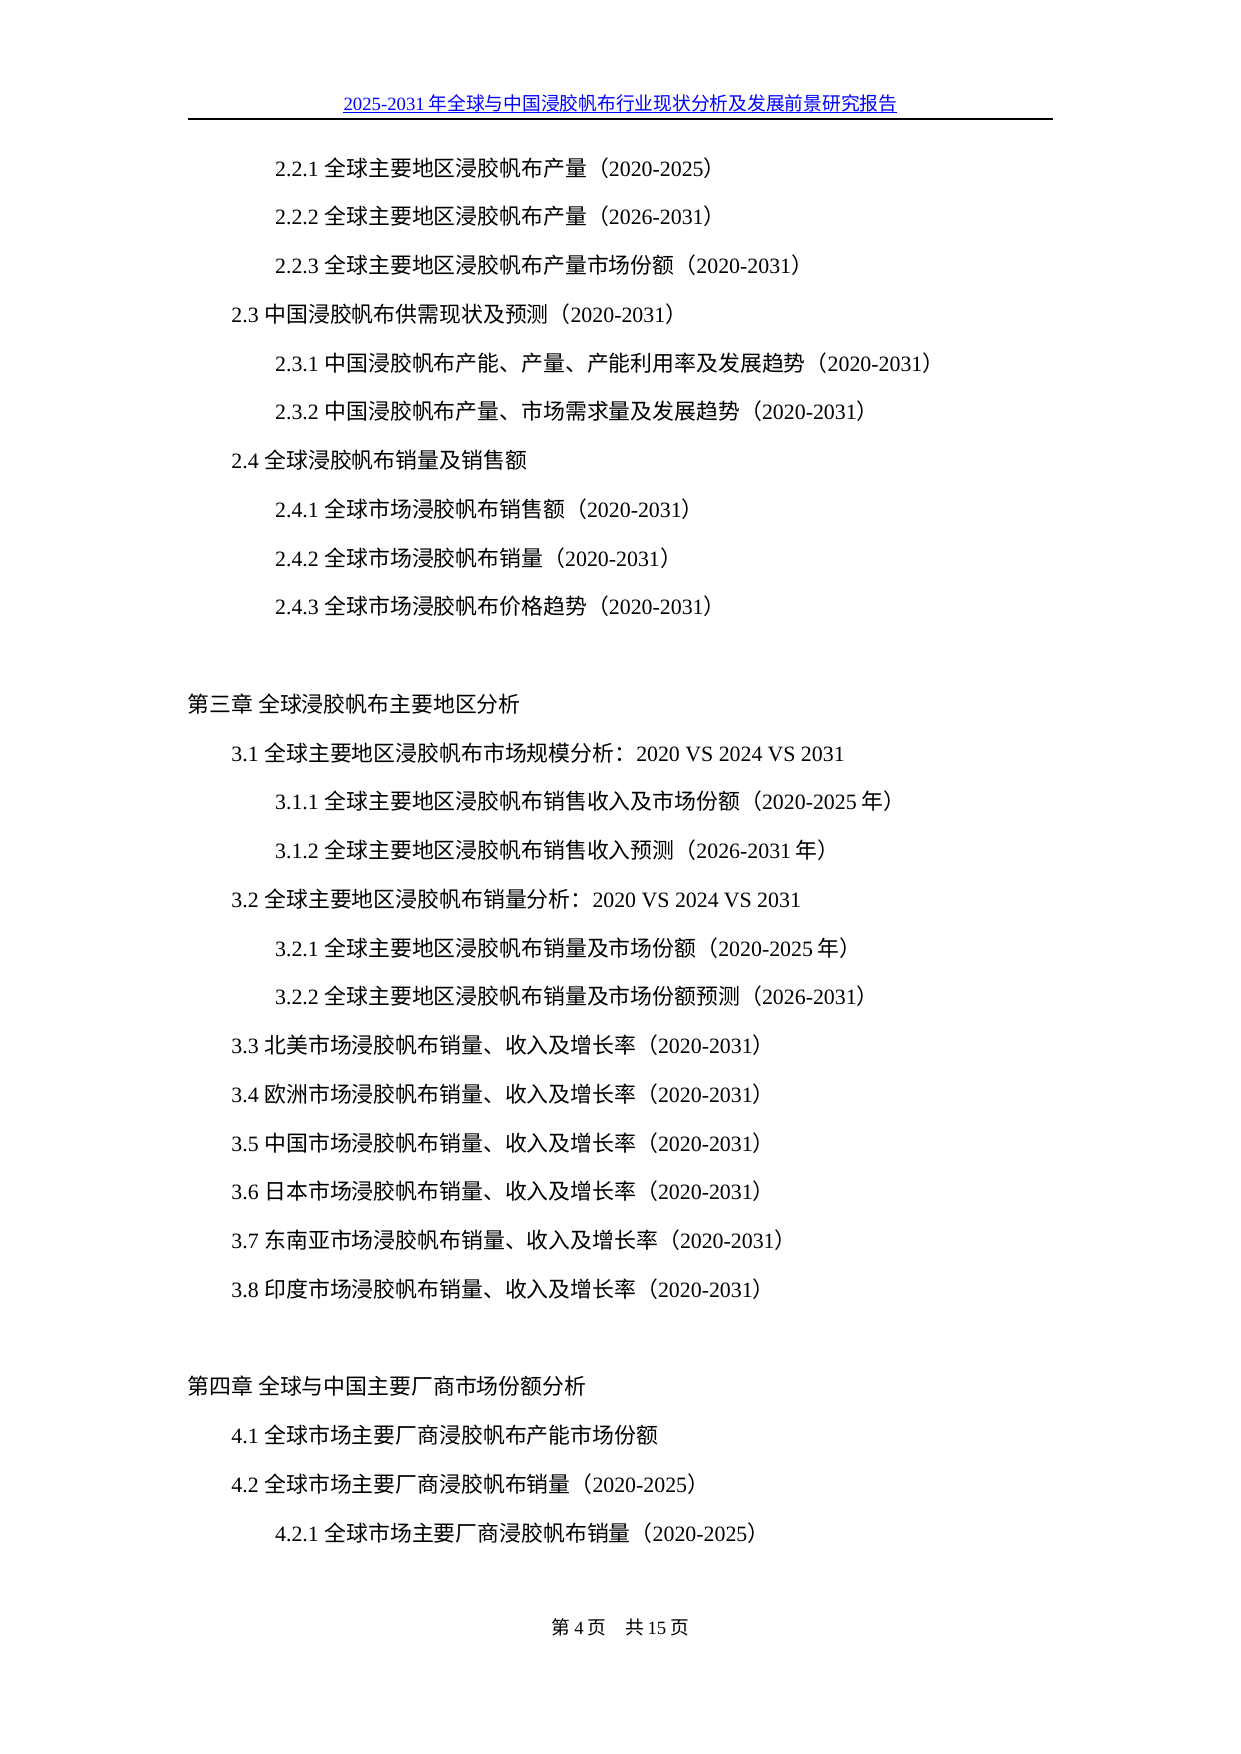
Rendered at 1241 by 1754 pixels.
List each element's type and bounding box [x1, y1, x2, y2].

text [187, 150, 1053, 1548]
